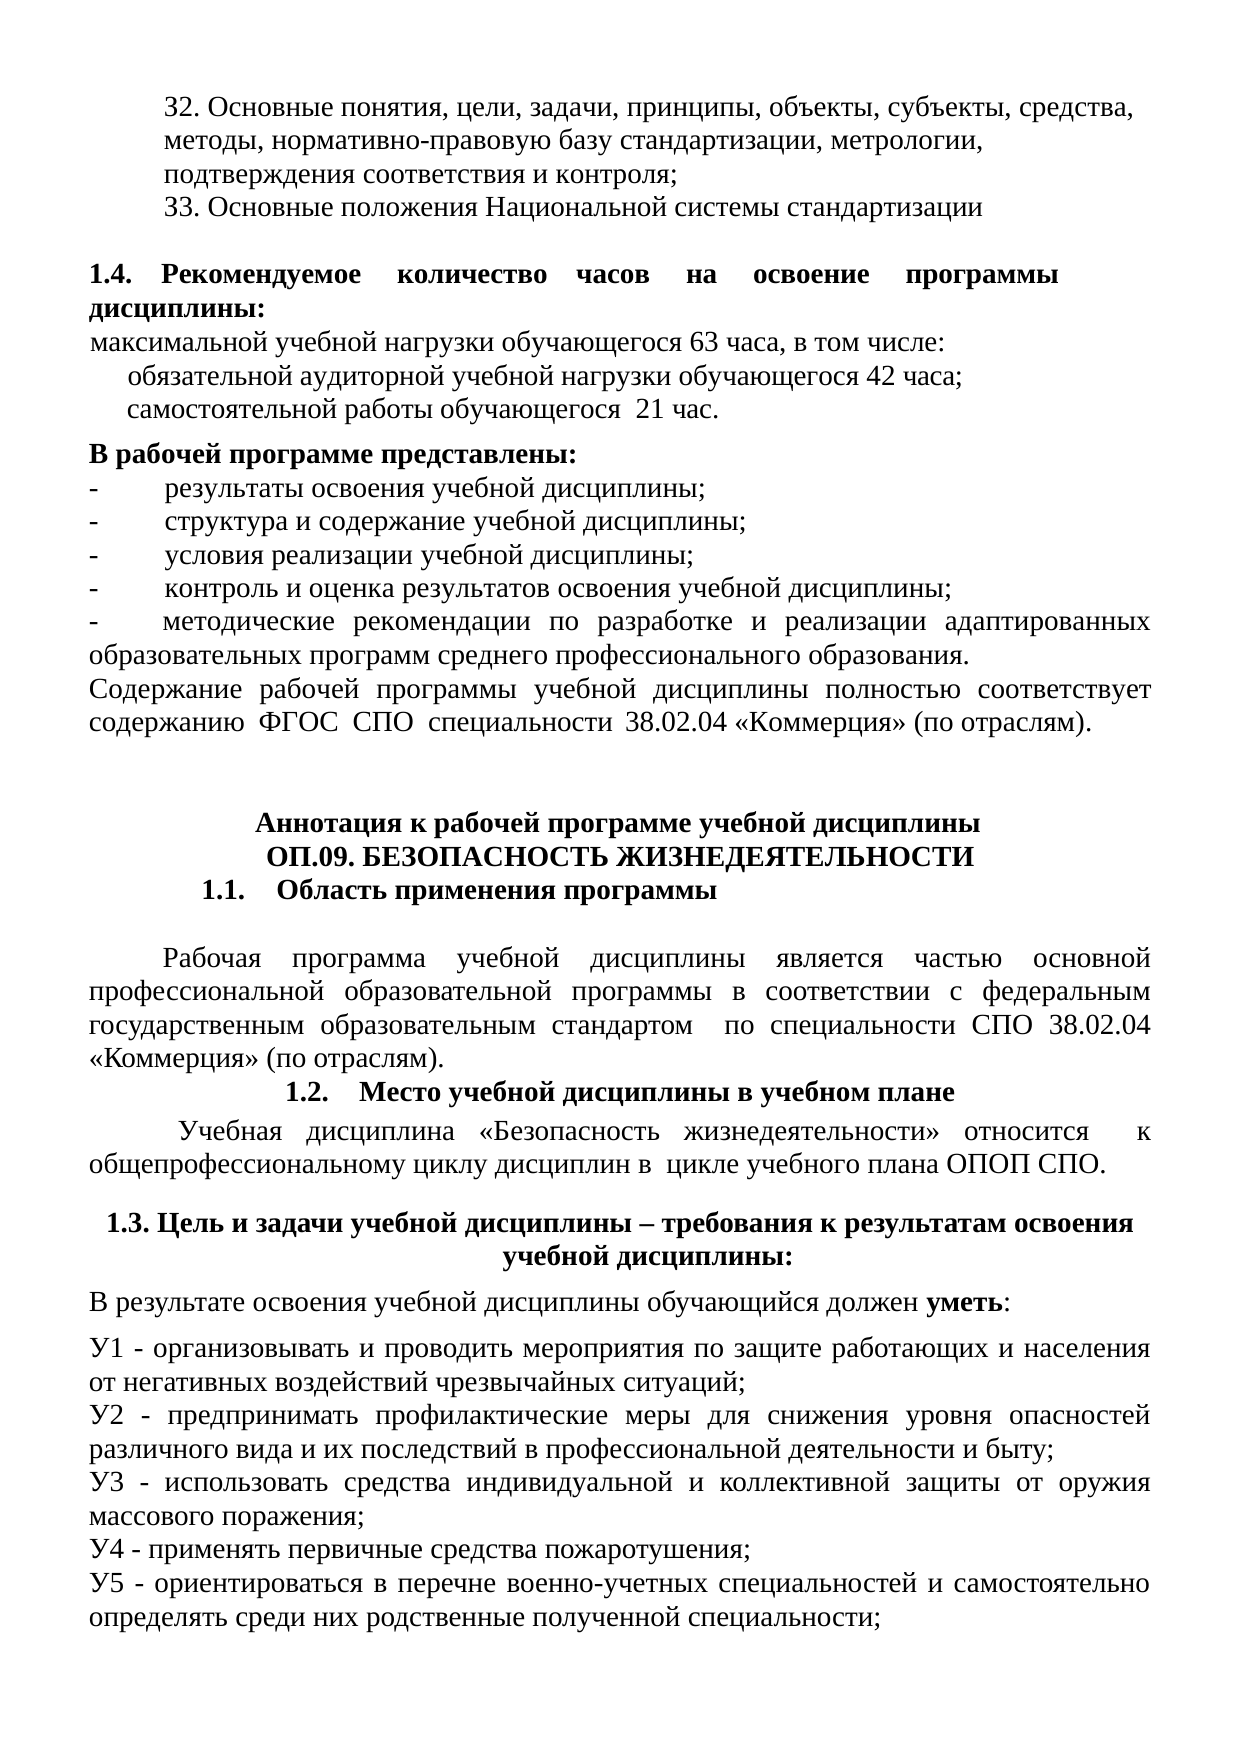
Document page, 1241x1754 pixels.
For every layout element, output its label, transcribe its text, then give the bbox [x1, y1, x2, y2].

text У4 - применять первичные средства пожаротушения; [89, 1532, 1152, 1565]
text В результате освоения учебной дисциплины обучающийся должен уметь: [89, 1284, 1152, 1318]
list результаты освоения учебной дисциплины; [89, 471, 1152, 504]
text самостоятельной работы обучающегося 21 час. [127, 392, 1152, 425]
text 1.4. Рекомендуемое количество часов на освоение программы дисциплины: [89, 256, 1152, 325]
text Рабочая программа учебной дисциплины является частью основной профессиональной образовательной программы в соответствии с федеральным государственным образовательным стандартом по специальности СПО 38.02.04 «Коммерция» (по отраслям). [89, 940, 1152, 1074]
text У2 - предпринимать профилактические меры для снижения уровня опасностей различного вида и их последствий в профессиональной деятельности и быту; [89, 1397, 1152, 1464]
text З2. Основные понятия, цели, задачи, принципы, объекты, субъекты, средства, методы, нормативно-правовую базу стандартизации, метрологии, подтверждения соответствия и контроля; [164, 89, 1152, 189]
text Аннотация к рабочей программе учебной дисциплины [89, 805, 1152, 839]
text максимальной учебной нагрузки обучающегося 63 часа, в том числе: [90, 325, 1152, 358]
text Содержание рабочей программы учебной дисциплины полностью соответствует содержанию ФГОС СПО специальности 38.02.04 «Коммерция» (по отраслям). [89, 671, 1152, 738]
text 1.3. Цель и задачи учебной дисциплины – требования к результатам освоения учебной дисциплины: [89, 1205, 1152, 1272]
subtitle В рабочей программе представлены: [89, 437, 1152, 471]
text У3 - использовать средства индивидуальной и коллективной защиты от оружия массового поражения; [89, 1464, 1152, 1532]
list контроль и оценка результатов освоения учебной дисциплины; [89, 571, 1152, 604]
text У5 - ориентироваться в перечне военно-учетных специальностей и самостоятельно определять среди них родственные полученной специальности; [89, 1565, 1152, 1632]
list методические рекомендации по разработке и реализации адаптированных образовательных программ среднего профессионального образования. [89, 604, 1152, 671]
text Учебная дисциплина «Безопасность жизнедеятельности» относится к общепрофессиональному циклу дисциплин в цикле учебного плана ОПОП СПО. [89, 1113, 1152, 1180]
text З3. Основные положения Национальной системы стандартизации [89, 189, 1152, 223]
text У1 - организовывать и проводить мероприятия по защите работающих и населения от негативных воздействий чрезвычайных ситуаций; [89, 1330, 1152, 1397]
list условия реализации учебной дисциплины; [89, 537, 1152, 571]
list Область применения программы [201, 872, 1152, 906]
text ОП.09. безопасность жизнедеятельности [89, 839, 1152, 872]
text обязательной аудиторной учебной нагрузки обучающегося 42 часа; [127, 358, 1152, 392]
list Место учебной дисциплины в учебном плане [89, 1074, 1152, 1108]
list структура и содержание учебной дисциплины; [89, 504, 1152, 537]
